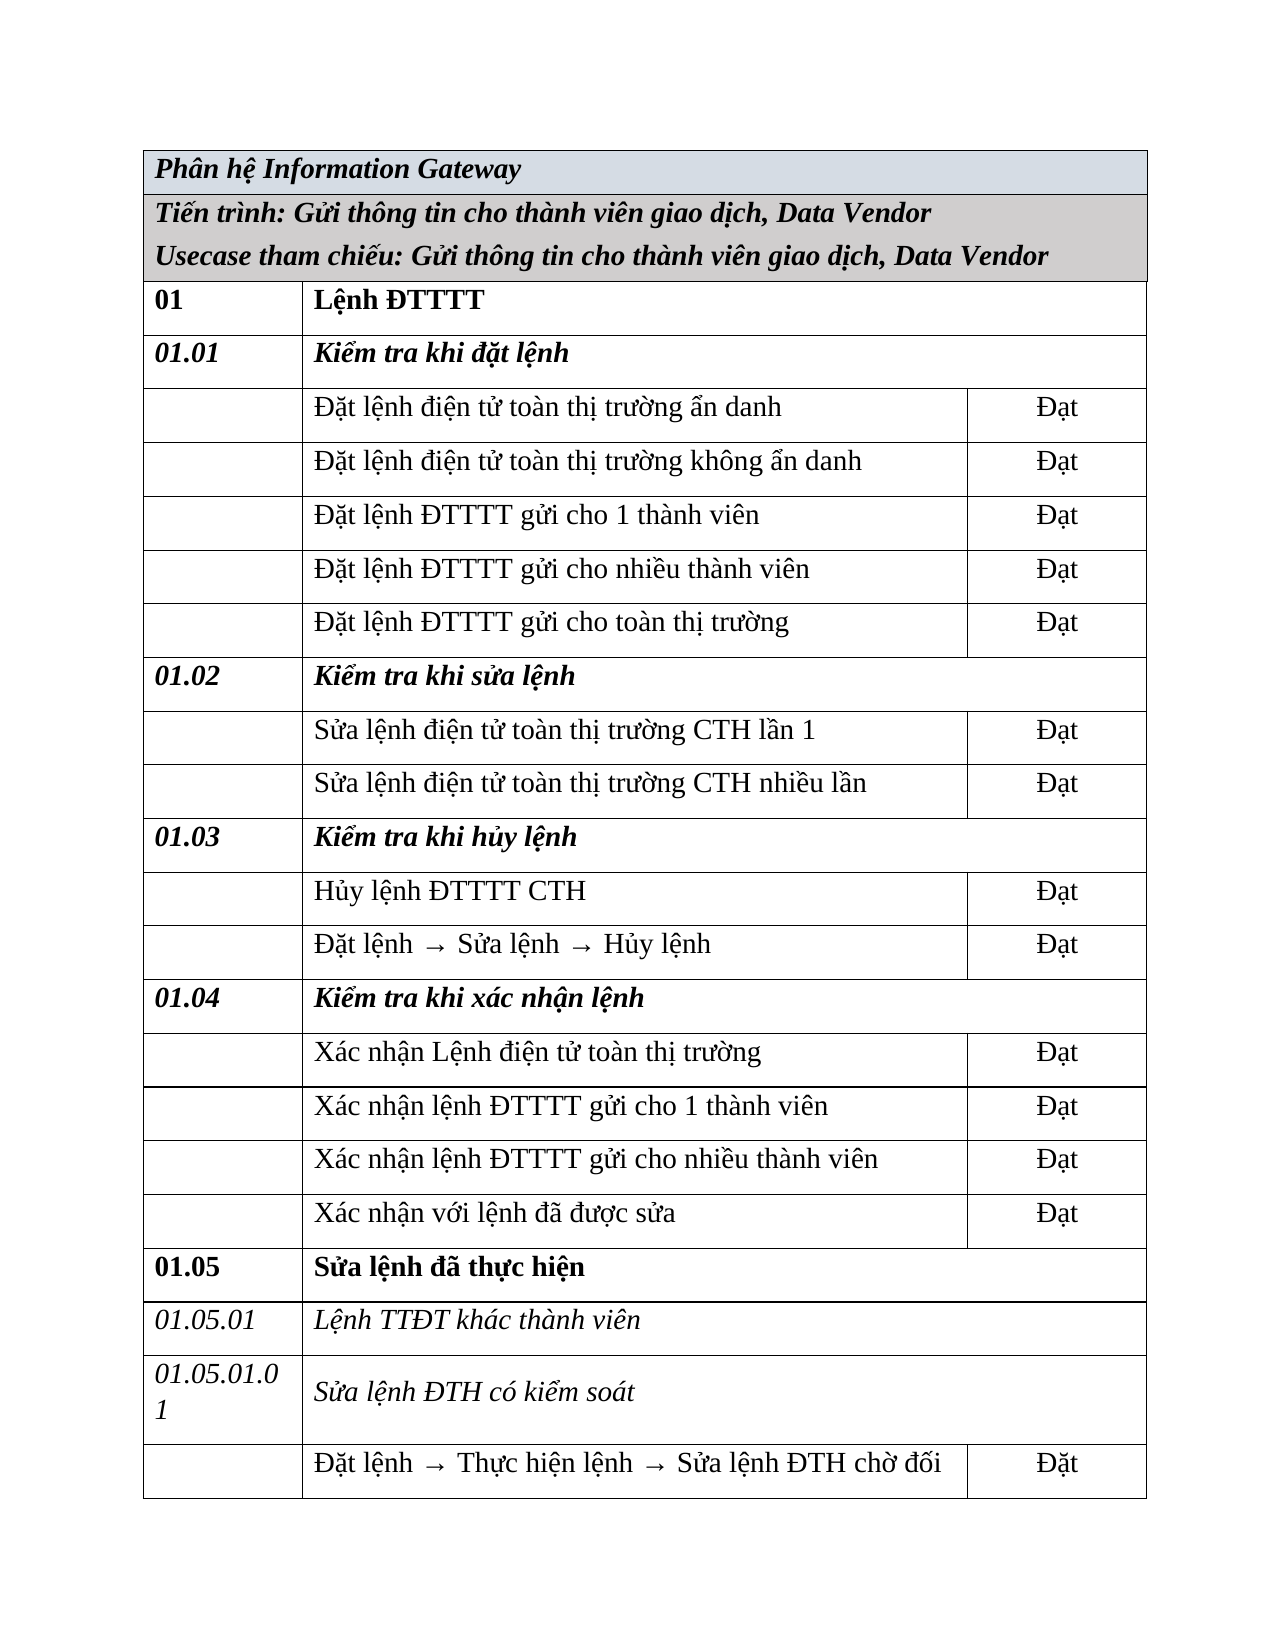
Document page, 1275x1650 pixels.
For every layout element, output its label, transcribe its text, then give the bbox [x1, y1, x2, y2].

table_cell Đặt lệnh điện tử toàn thị trường ẩn danh [303, 389, 967, 442]
table_cell Đạt [968, 1088, 1146, 1140]
table_cell [144, 389, 302, 442]
table_cell [144, 926, 302, 979]
table_cell Đạt [968, 1034, 1146, 1086]
table_cell Hủy lệnh ĐTTTT CTH [303, 873, 967, 925]
table_cell Kiểm tra khi sửa lệnh [303, 658, 1146, 711]
table_cell Lệnh TTĐT khác thành viên [303, 1303, 1146, 1355]
table_cell 01.02 [144, 658, 302, 711]
table_cell Đặt lệnh ĐTTTT gửi cho toàn thị trường [303, 604, 967, 657]
table_cell 01.05 [144, 1249, 302, 1301]
table_cell Đạt [968, 712, 1146, 764]
table_cell Sửa lệnh đã thực hiện [303, 1249, 1146, 1301]
table_cell [144, 765, 302, 818]
table_cell Xác nhận lệnh ĐTTTT gửi cho nhiều thành viên [303, 1141, 967, 1194]
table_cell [303, 1445, 967, 1498]
table_cell Kiểm tra khi xác nhận lệnh [303, 980, 1146, 1033]
table_cell Tiến trình: Gửi thông tin cho thành viên giao dịch, Data Vendor Usecase tham chiếu: Gửi thông tin cho thành viên giao dịch, Data Vendor [144, 195, 1147, 281]
table_cell Kiểm tra khi hủy lệnh [303, 819, 1146, 872]
table_cell Xác nhận với lệnh đã được sửa [303, 1195, 967, 1248]
table_cell [144, 1088, 302, 1140]
table_cell Phân hệ Information Gateway [144, 151, 1147, 194]
table_cell Đạt [968, 604, 1146, 657]
table_cell Xác nhận lệnh ĐTTTT gửi cho 1 thành viên [303, 1088, 967, 1140]
table_cell Đạt [968, 926, 1146, 979]
table_cell 01.05.01.01 [144, 1356, 302, 1444]
table_cell Kiểm tra khi đặt lệnh [303, 336, 1146, 388]
table_cell 01.03 [144, 819, 302, 872]
table_cell [144, 551, 302, 603]
table_cell Đặt lệnh ĐTTTT gửi cho 1 thành viên [303, 497, 967, 549]
table_cell 01 [144, 282, 302, 334]
table_cell Đạt [968, 551, 1146, 603]
table_cell Xác nhận Lệnh điện tử toàn thị trường [303, 1034, 967, 1086]
table_cell [144, 1445, 302, 1498]
table_cell Đạt [968, 389, 1146, 442]
table_cell Đạt [968, 765, 1146, 818]
table_cell [144, 497, 302, 549]
table_cell [144, 604, 302, 657]
table_cell Đặt lệnh ĐTTTT gửi cho nhiều thành viên [303, 551, 967, 603]
table_cell 01.05.01 [144, 1303, 302, 1355]
table_cell [144, 443, 302, 496]
table_cell 01.01 [144, 336, 302, 388]
table_cell Đặt lệnh → Sửa lệnh → Hủy lệnh [303, 926, 967, 979]
table_cell Đạt [968, 443, 1146, 496]
table_cell Sửa lệnh điện tử toàn thị trường CTH nhiều lần [303, 765, 967, 818]
table_cell [144, 1141, 302, 1194]
table_cell [144, 873, 302, 925]
table_cell Đạt [968, 1141, 1146, 1194]
table_cell Đạt [968, 497, 1146, 549]
table_cell Đạt [968, 873, 1146, 925]
table_cell Đặt [968, 1445, 1146, 1498]
table_cell [144, 1034, 302, 1086]
table_cell Đặt lệnh điện tử toàn thị trường không ẩn danh [303, 443, 967, 496]
table_cell Sửa lệnh ĐTH có kiểm soát [303, 1356, 1146, 1444]
table_cell Lệnh ĐTTTT [303, 282, 1146, 334]
table_cell [144, 1195, 302, 1248]
table_cell [144, 712, 302, 764]
table_cell Sửa lệnh điện tử toàn thị trường CTH lần 1 [303, 712, 967, 764]
table_cell 01.04 [144, 980, 302, 1033]
table_cell Đạt [968, 1195, 1146, 1248]
